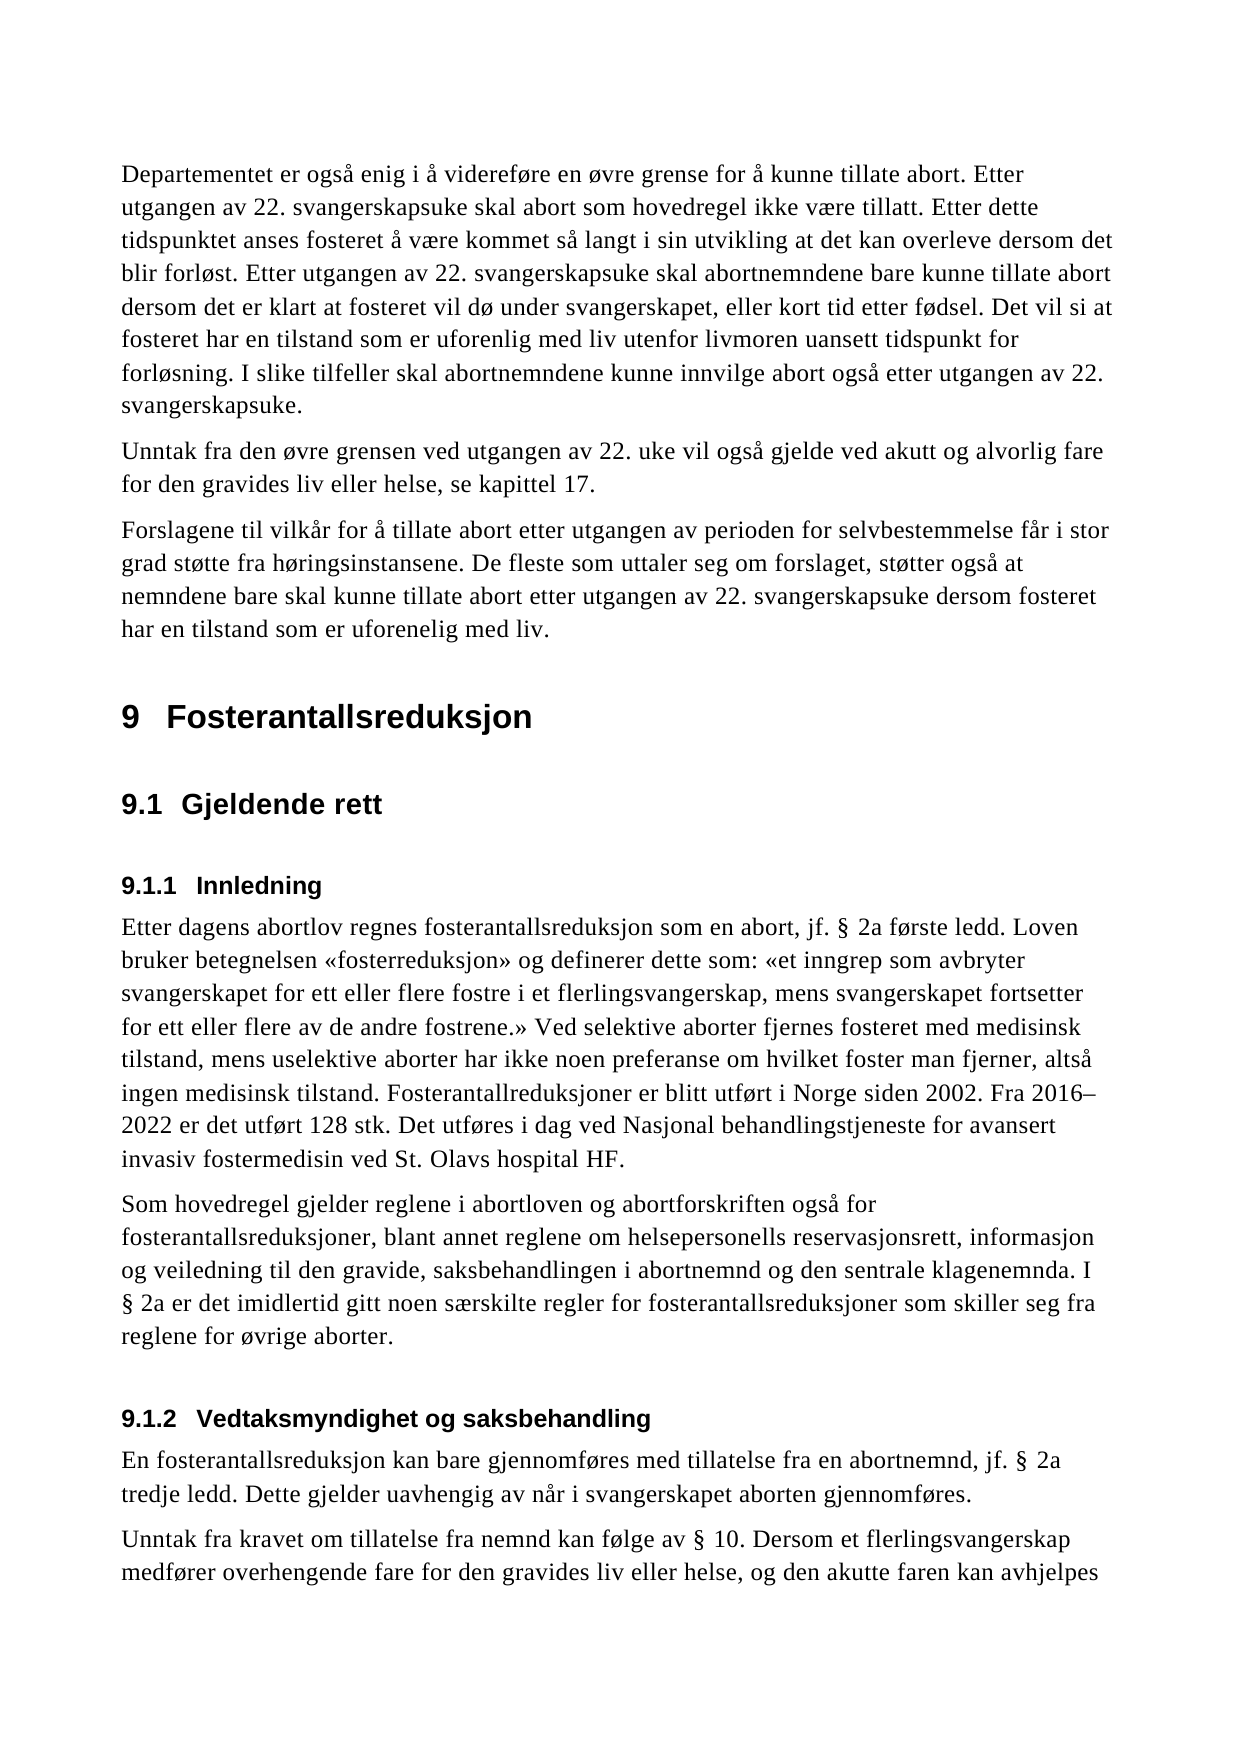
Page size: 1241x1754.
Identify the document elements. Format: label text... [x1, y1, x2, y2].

subtitle Fosterantallsreduksjon [121, 697, 1119, 735]
subtitle Gjeldende rett [121, 787, 1119, 820]
text Som hovedregel gjelder reglene i abortloven og abortforskriften også for fosterantallsreduksjoner, blant annet reglene om helsepersonells reservasjonsrett, informasjon og veiledning til den gravide, saksbehandlingen i abortnemnd og den sentrale klagenemnda. I § 2a er det imidlertid gitt noen særskilte regler for fosterantallsreduksjoner som skiller seg fra reglene for øvrige aborter. [121, 1189, 1119, 1350]
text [121, 1524, 1119, 1586]
text Forslagene til vilkår for å tillate abort etter utgangen av perioden for selvbestemmelse får i stor grad støtte fra høringsinstansene. De fleste som uttaler seg om forslaget, støtter også at nemndene bare skal kunne tillate abort etter utgangen av 22. svangerskapsuke dersom fosteret har en tilstand som er uforenelig med liv. [121, 515, 1119, 642]
text Etter dagens abortlov regnes fosterantallsreduksjon som en abort, jf. § 2a første ledd. Loven bruker betegnelsen «fosterreduksjon» og definerer dette som: «et inngrep som avbryter svangerskapet for ett eller flere fostre i et flerlingsvangerskap, mens svangerskapet fortsetter for ett eller flere av de andre fostrene.» Ved selektive aborter fjernes fosteret med medisinsk tilstand, mens uselektive aborter har ikke noen preferanse om hvilket foster man fjerner, altså ingen medisinsk tilstand. Fosterantallreduksjoner er blitt utført i Norge siden 2002. Fra 2016–2022 er det utført 128 stk. Det utføres i dag ved Nasjonal behandlingstjeneste for avansert invasiv fostermedisin ved St. Olavs hospital HF. [121, 912, 1119, 1172]
subtitle Vedtaksmyndighet og saksbehandling [121, 1404, 1119, 1433]
text Unntak fra den øvre grensen ved utgangen av 22. uke vil også gjelde ved akutt og alvorlig fare for den gravides liv eller helse, se kapittel 17. [121, 436, 1119, 498]
text Departementet er også enig i å videreføre en øvre grense for å kunne tillate abort. Etter utgangen av 22. svangerskapsuke skal abort som hovedregel ikke være tillatt. Etter dette tidspunktet anses fosteret å være kommet så langt i sin utvikling at det kan overleve dersom det blir forløst. Etter utgangen av 22. svangerskapsuke skal abortnemndene bare kunne tillate abort dersom det er klart at fosteret vil dø under svangerskapet, eller kort tid etter fødsel. Det vil si at fosteret har en tilstand som er uforenlig med liv utenfor livmoren uansett tidspunkt for forløsning. I slike tilfeller skal abortnemndene kunne innvilge abort også etter utgangen av 22. svangerskapsuke. [121, 159, 1119, 419]
subtitle Innledning [121, 871, 1119, 900]
text En fosterantallsreduksjon kan bare gjennomføres med tillatelse fra en abortnemnd, jf. § 2a tredje ledd. Dette gjelder uavhengig av når i svangerskapet aborten gjennomføres. [121, 1446, 1119, 1507]
